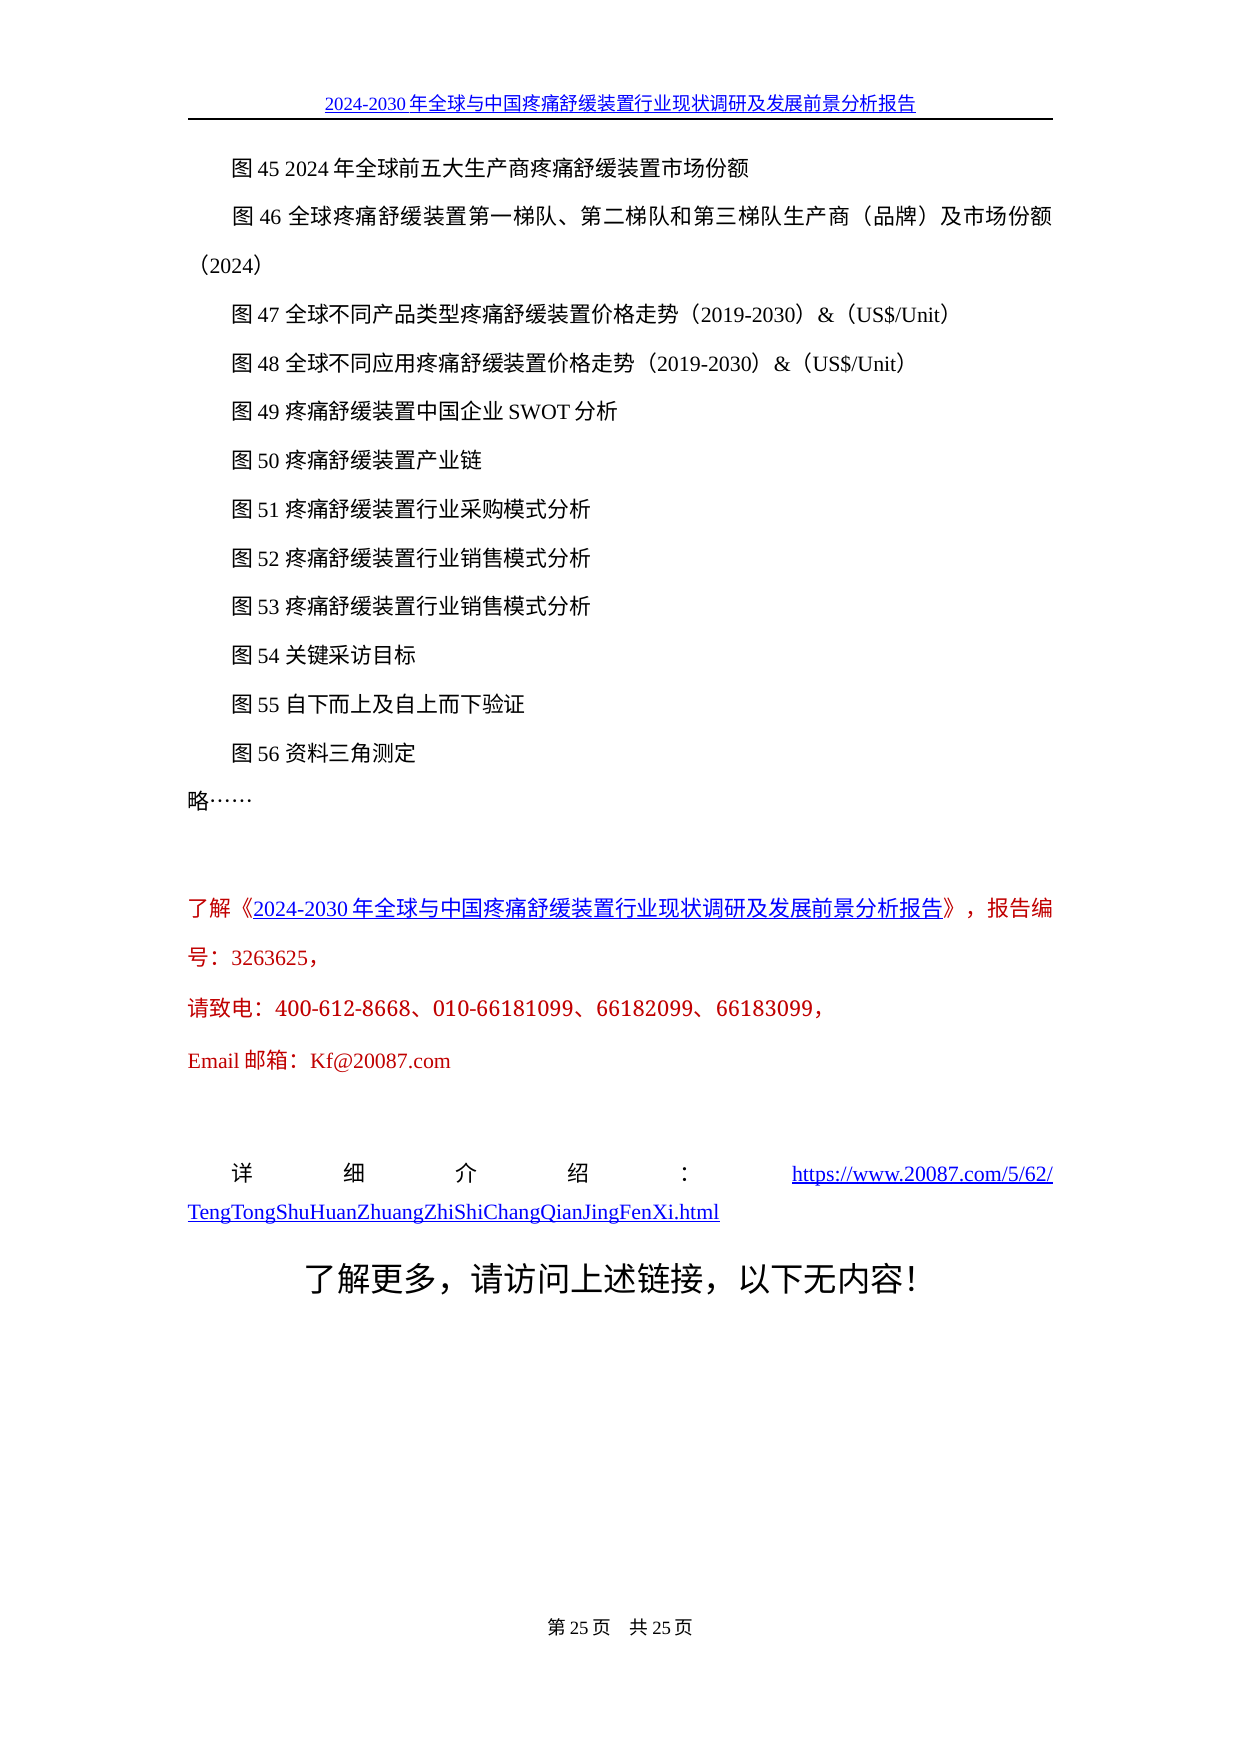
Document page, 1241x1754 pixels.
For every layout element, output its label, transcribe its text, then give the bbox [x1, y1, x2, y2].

text 详细介绍：https://www.20087.com/5/62/TengTongShuHuanZhuangZhiShiChangQianJingFenXi.html [187, 1155, 1053, 1228]
title 了解更多，请访问上述链接，以下无内容！ [187, 1244, 1053, 1309]
text 请致电：400-612-8668、010-66181099、66182099、66183099， [187, 991, 1053, 1023]
text Email邮箱：Kf@20087.com [187, 1042, 1053, 1075]
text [187, 150, 1053, 816]
text 了解《2024-2030年全球与中国疼痛舒缓装置行业现状调研及发展前景分析报告》，报告编号：3263625， [187, 890, 1053, 972]
